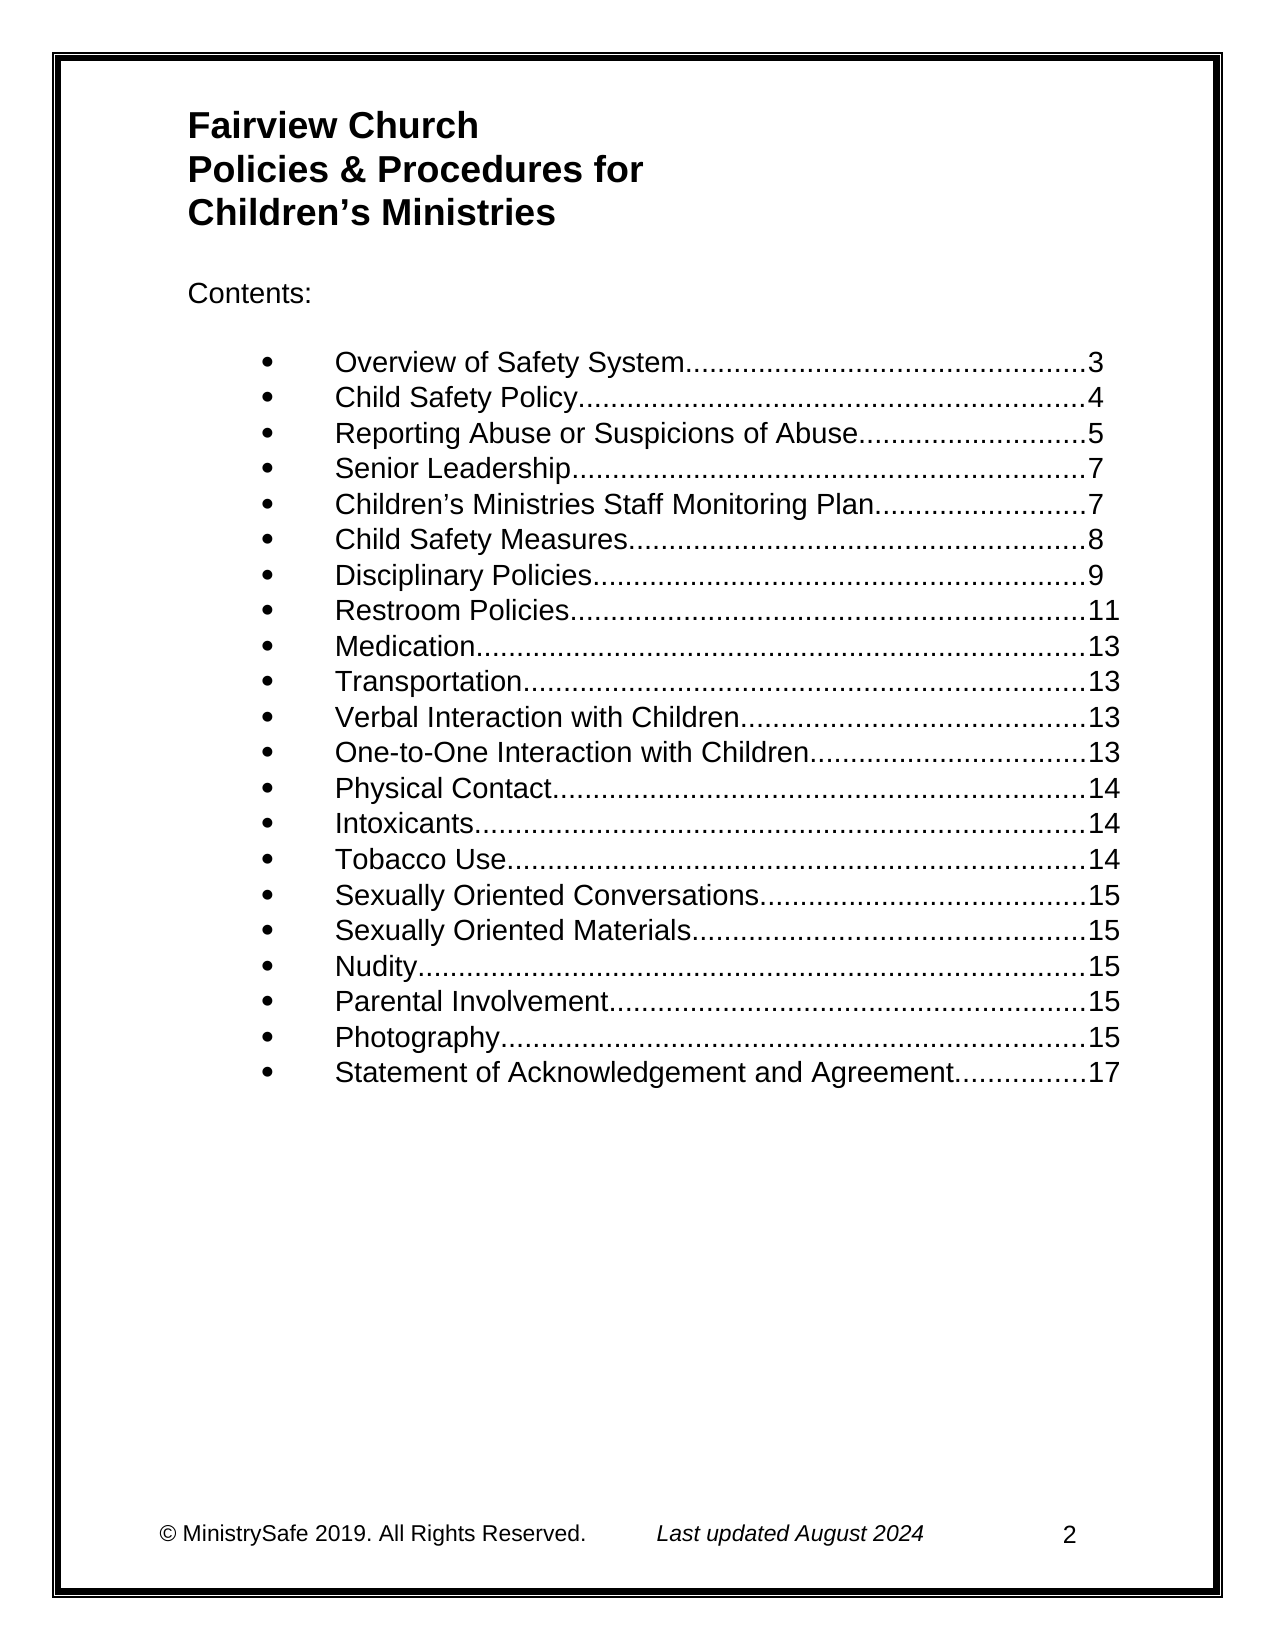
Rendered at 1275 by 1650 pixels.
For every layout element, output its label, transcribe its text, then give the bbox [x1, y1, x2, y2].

subtitle Contents: [187, 276, 1131, 310]
text Fairview Church [187, 104, 1131, 147]
text Policies & Procedures for Children’s Ministries [187, 147, 646, 233]
